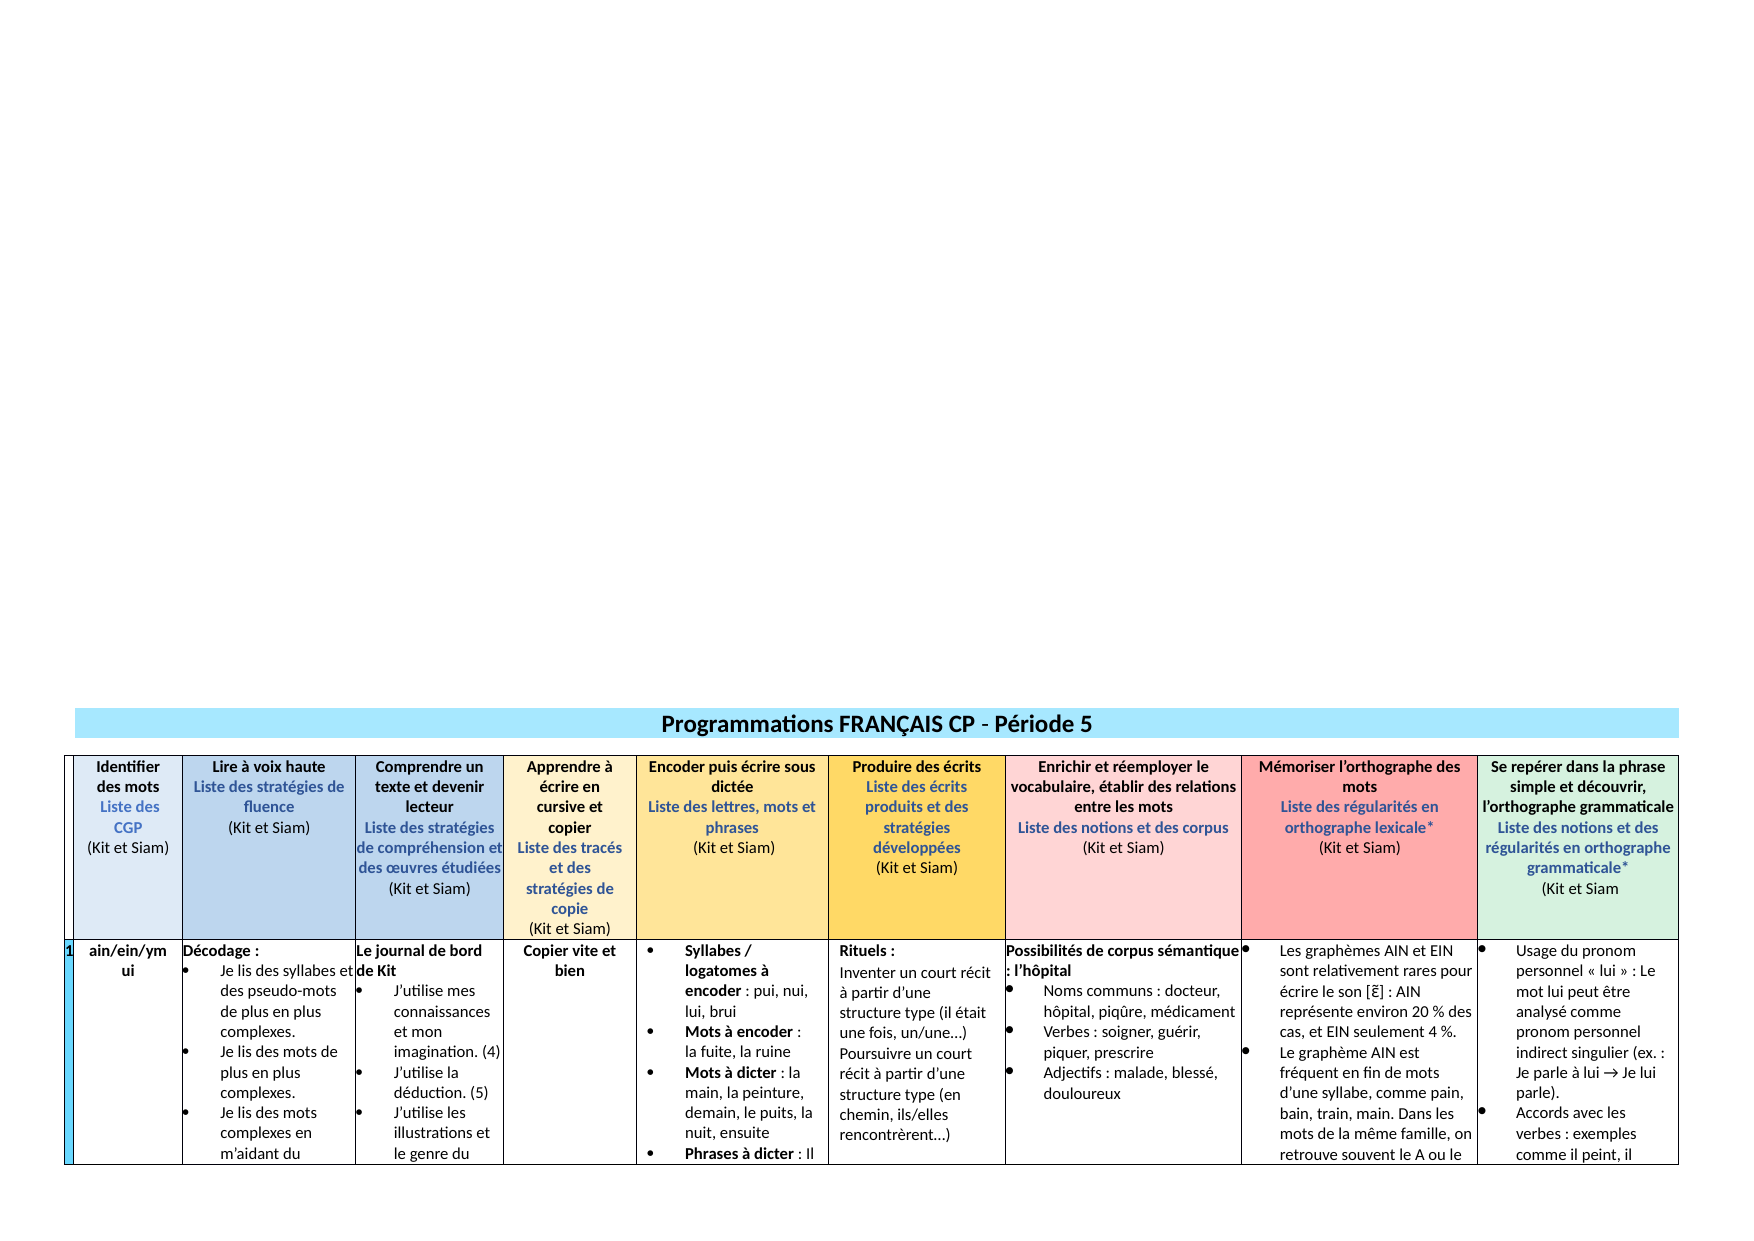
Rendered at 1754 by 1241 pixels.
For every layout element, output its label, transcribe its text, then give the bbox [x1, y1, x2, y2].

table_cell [829, 940, 1005, 1164]
table_header [65, 756, 73, 939]
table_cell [183, 940, 355, 1164]
table_cell Copier vite et bien [504, 940, 636, 1164]
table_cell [356, 940, 503, 1164]
table_header Enrichir et réemployer le vocabulaire, établir des relations entre les mots Liste des notions et des corpus (Kit et Siam) [1006, 756, 1241, 939]
table_header Identifier des mots Liste des CGP (Kit et Siam) [74, 756, 182, 939]
table_header Lire à voix haute Liste des stratégies de fluence (Kit et Siam) [183, 756, 355, 939]
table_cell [637, 940, 828, 1164]
table_header Mémoriser l’orthographe des mots Liste des régularités en orthographe lexicale* (Kit et Siam) [1242, 756, 1477, 939]
table_cell ain/ein/ym ui [74, 940, 182, 1164]
text Programmations FRANÇAIS CP - Période 5 [75, 708, 1679, 738]
table_header Produire des écrits Liste des écrits produits et des stratégies développées (Kit et Siam) [829, 756, 1005, 939]
table_header Apprendre à écrire en cursive et copier Liste des tracés et des stratégies de copie (Kit et Siam) [504, 756, 636, 939]
table_header Se repérer dans la phrase simple et découvrir, l’orthographe grammaticale Liste des notions et des régularités en orthographe grammaticale* (Kit et Siam [1478, 756, 1678, 939]
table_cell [1242, 940, 1477, 1164]
table_header Encoder puis écrire sous dictée Liste des lettres, mots et phrases (Kit et Siam) [637, 756, 828, 939]
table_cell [1006, 940, 1241, 1164]
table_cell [1478, 940, 1678, 1164]
table_header Comprendre un texte et devenir lecteur Liste des stratégies de compréhension et des œuvres étudiées (Kit et Siam) [356, 756, 503, 939]
